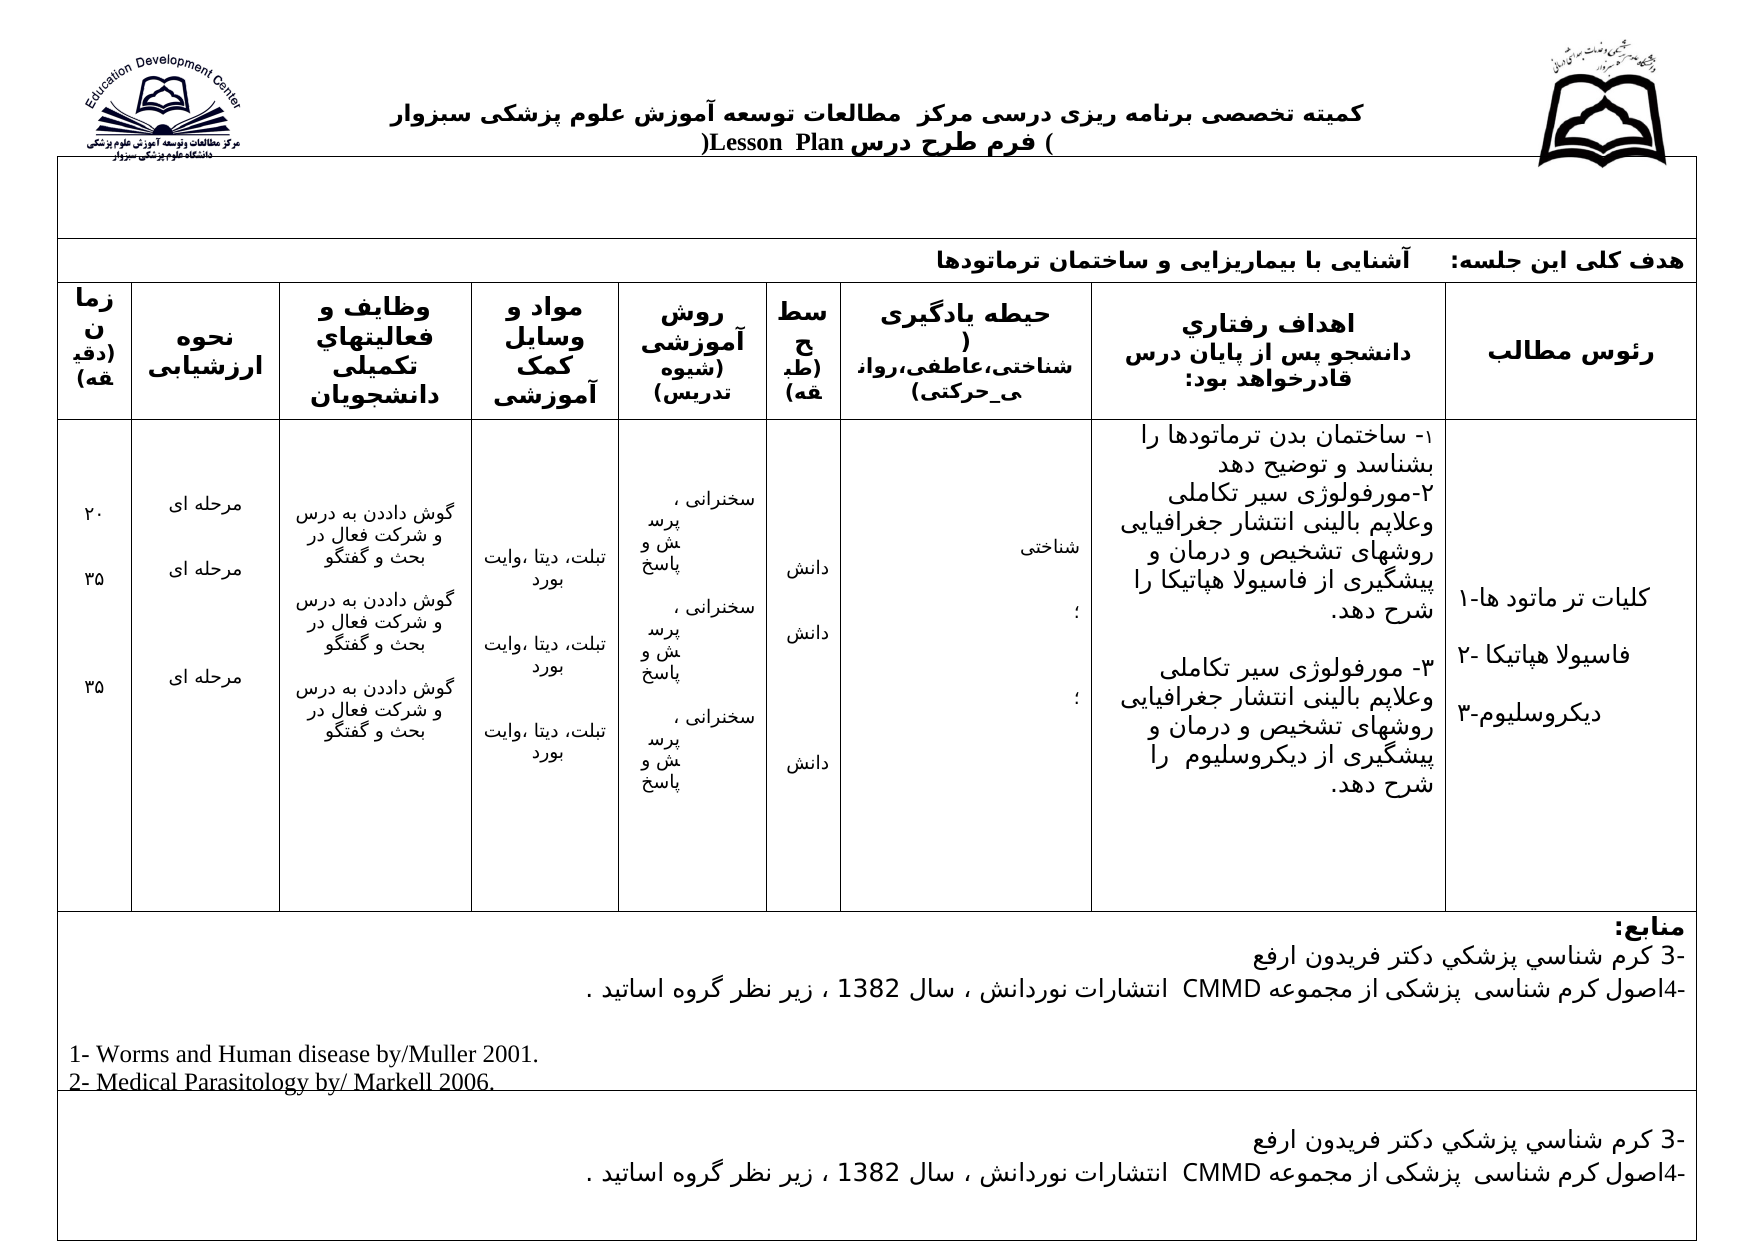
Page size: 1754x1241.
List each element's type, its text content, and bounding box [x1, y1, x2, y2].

picture [1537, 39, 1668, 156]
table_cell ر [472, 420, 618, 911]
table_cell ر [619, 283, 766, 419]
table_cell ر [280, 283, 471, 419]
table_cell ر [280, 420, 471, 911]
table_cell ر [619, 420, 766, 911]
table_cell ر [841, 420, 1091, 911]
table_cell ر [1446, 420, 1696, 911]
picture [83, 50, 240, 156]
table_cell ر [1446, 283, 1696, 419]
table_cell ر [767, 420, 840, 911]
table_cell ر [132, 420, 279, 911]
table_cell ر [1092, 420, 1445, 911]
table_cell ر [58, 420, 131, 911]
table_cell ر [58, 283, 131, 419]
table_cell ر [58, 912, 1696, 1090]
table_cell ر [132, 283, 279, 419]
table_cell ر [472, 283, 618, 419]
table_cell ر [58, 157, 1696, 238]
table_cell ر [1092, 283, 1445, 419]
table_cell ر [58, 239, 1696, 282]
table_cell ر [841, 283, 1091, 419]
table_cell ر [767, 283, 840, 419]
